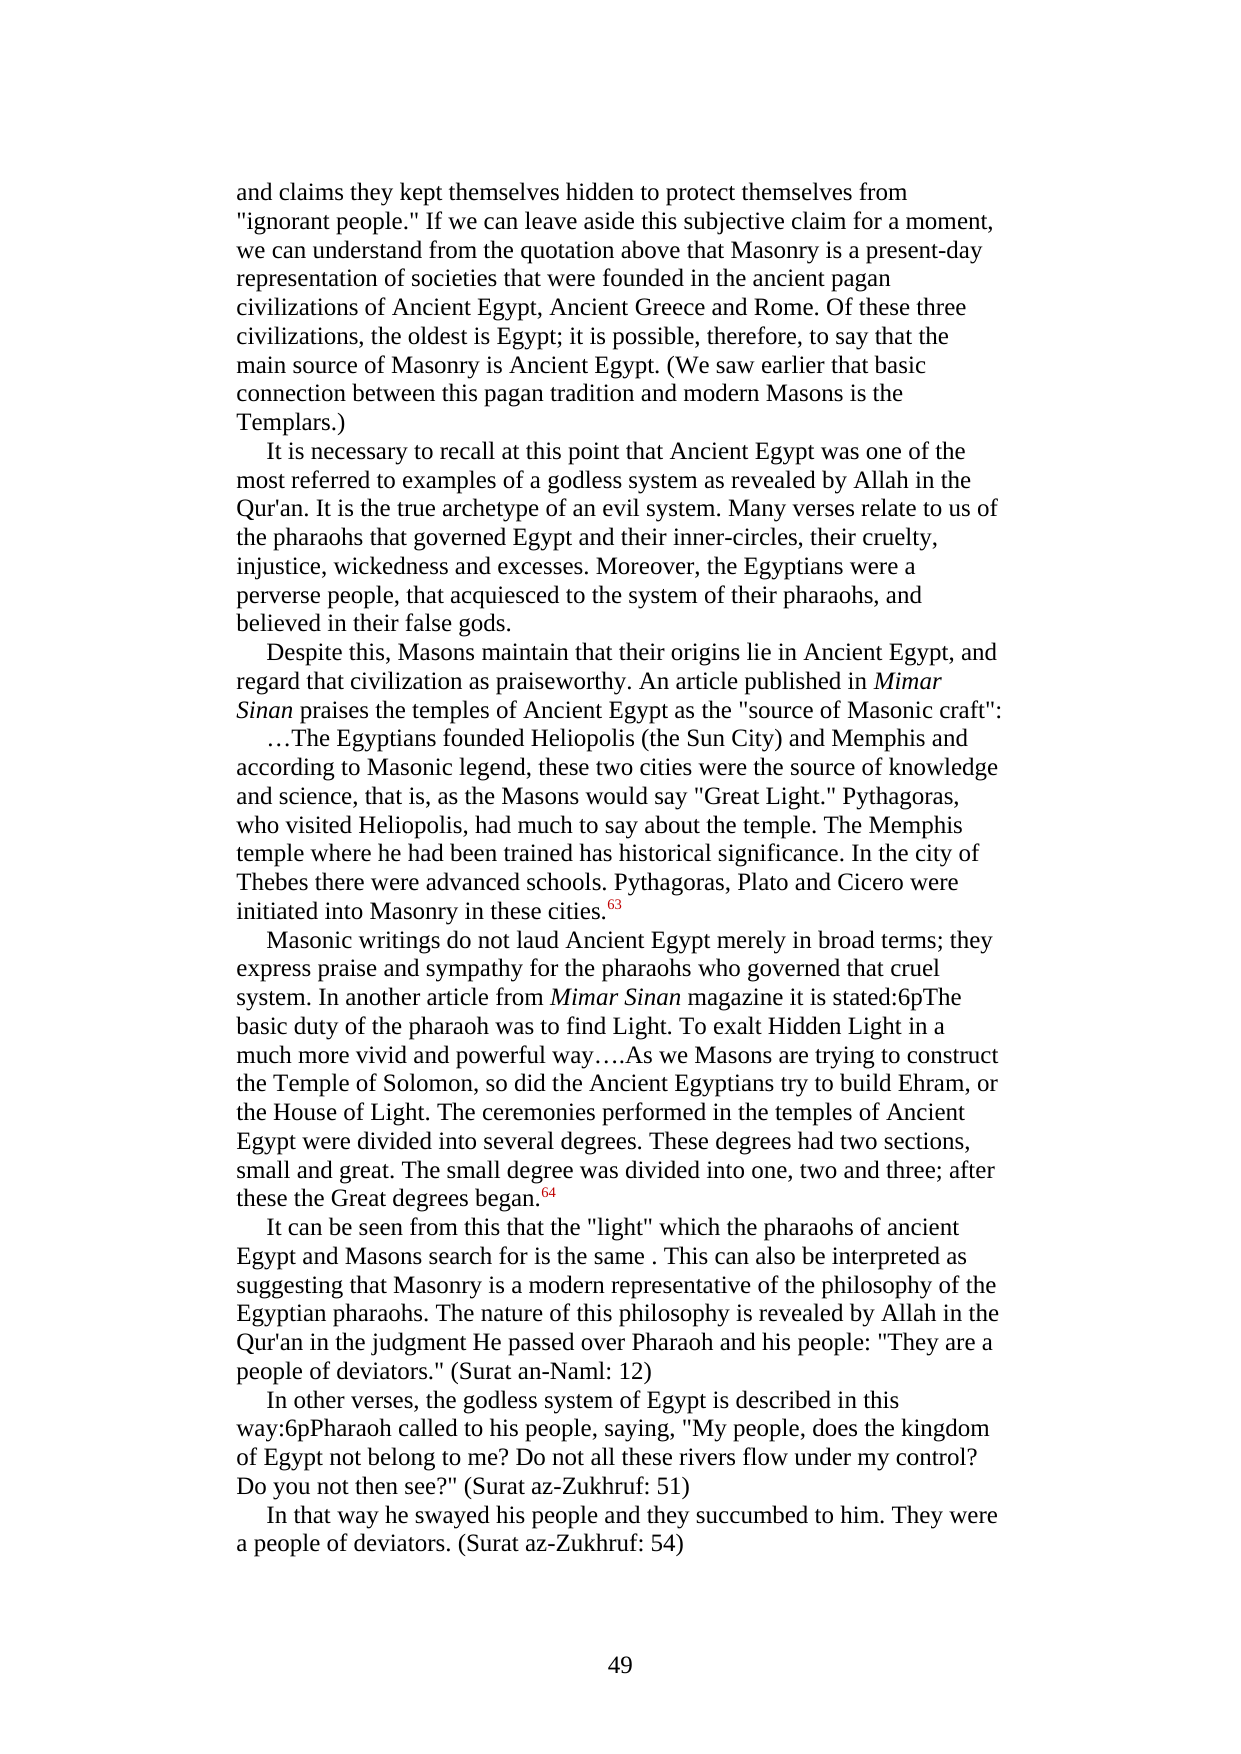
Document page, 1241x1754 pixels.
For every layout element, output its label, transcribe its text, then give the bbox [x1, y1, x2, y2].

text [236, 177, 1004, 436]
text Masonic writings do not laud Ancient Egypt merely in broad terms; they express praise and sympathy for the pharaohs who governed that cruel system. In another article from Mimar Sinan magazine it is stated:6pThe basic duty of the pharaoh was to find Light. To exalt Hidden Light in a much more vivid and powerful way….As we Masons are trying to construct the Temple of Solomon, so did the Ancient Egyptians try to build Ehram, or the House of Light. The ceremonies performed in the temples of Ancient Egypt were divided into several degrees. These degrees had two sections, small and great. The small degree was divided into one, two and three; after these the Great degrees began.64 [236, 925, 1004, 1212]
text Despite this, Masons maintain that their origins lie in Ancient Egypt, and regard that civilization as praiseworthy. An article published in Mimar Sinan praises the temples of Ancient Egypt as the "source of Masonic craft": [236, 637, 1004, 723]
text In that way he swayed his people and they succumbed to him. They were a people of deviators. (Surat az-Zukhruf: 54) [236, 1500, 1004, 1557]
text In other verses, the godless system of Egypt is described in this way:6pPharaoh called to his people, saying, "My people, does the kingdom of Egypt not belong to me? Do not all these rivers flow under my control? Do you not then see?" (Surat az-Zukhruf: 51) [236, 1385, 1004, 1500]
text It can be seen from this that the "light" which the pharaohs of ancient Egypt and Masons search for is the same . This can also be interpreted as suggesting that Masonry is a modern representative of the philosophy of the Egyptian pharaohs. The nature of this philosophy is revealed by Allah in the Qur'an in the judgment He passed over Pharaoh and his people: "They are a people of deviators." (Surat an-Naml: 12) [236, 1212, 1004, 1385]
text …The Egyptians founded Heliopolis (the Sun City) and Memphis and according to Masonic legend, these two cities were the source of knowledge and science, that is, as the Masons would say "Great Light." Pythagoras, who visited Heliopolis, had much to say about the temple. The Memphis temple where he had been trained has historical significance. In the city of Thebes there were advanced schools. Pythagoras, Plato and Cicero were initiated into Masonry in these cities.63 [236, 723, 1004, 925]
text It is necessary to recall at this point that Ancient Egypt was one of the most referred to examples of a godless system as revealed by Allah in the Qur'an. It is the true archetype of an evil system. Many verses relate to us of the pharaohs that governed Egypt and their inner-circles, their cruelty, injustice, wickedness and excesses. Moreover, the Egyptians were a perverse people, that acquiesced to the system of their pharaohs, and believed in their false gods. [236, 436, 1004, 637]
